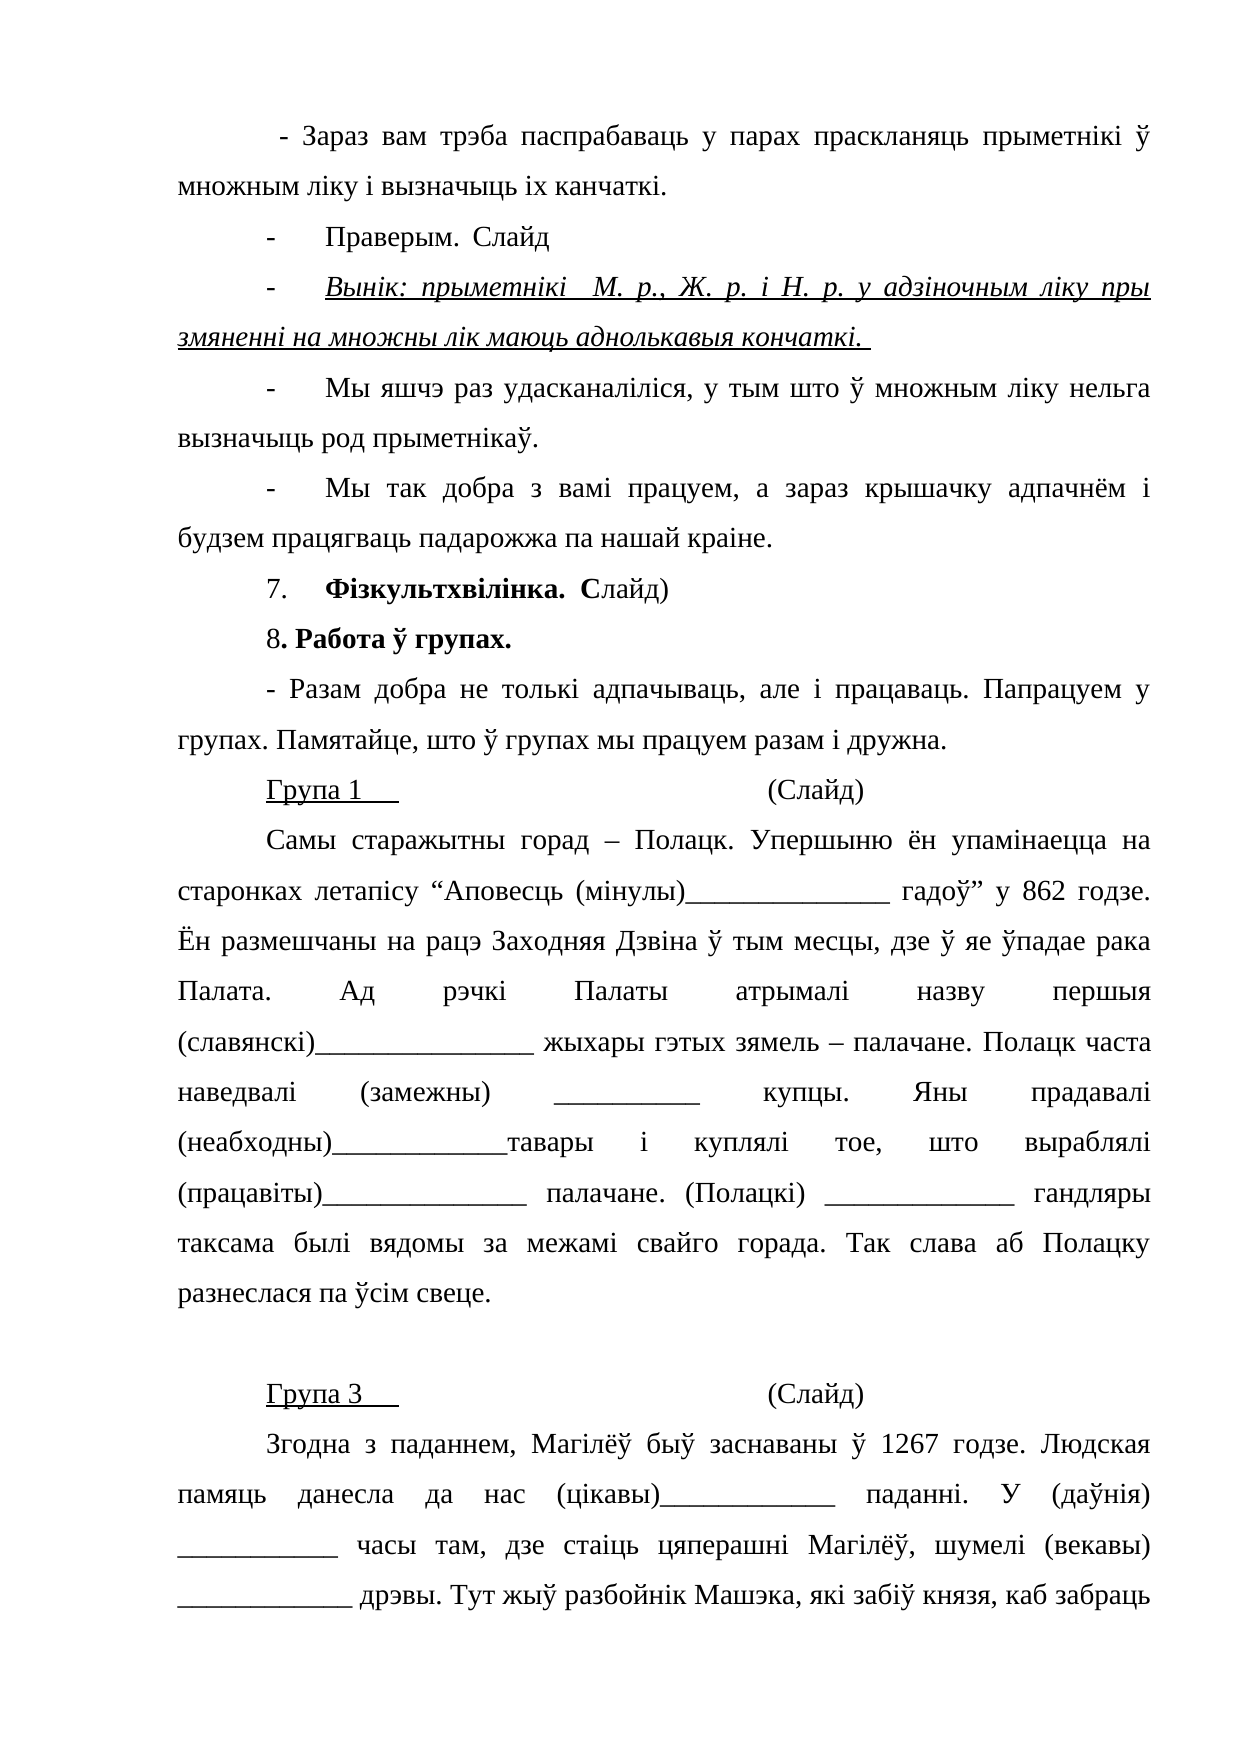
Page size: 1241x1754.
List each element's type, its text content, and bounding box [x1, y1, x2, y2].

list Група 3 (Слайд) [177, 1376, 1152, 1409]
list - Мы яшчэ раз удасканаліліся, у тым што ў множным ліку нельга вызначыць род прыметнікаў. [177, 370, 1152, 453]
list - Праверым. Слайд [177, 219, 1152, 252]
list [177, 1426, 1152, 1611]
list - Вынік: прыметнікі М. р., Ж. р. і Н. р. у адзіночным ліку пры змяненні на множны лік маюць аднолькавыя кончаткі. [177, 269, 1152, 353]
list Самы старажытны горад – Полацк. Упершыню ён упамінаецца на старонках летапісу “Аповесць (мінулы)______________ гадоў” у 862 годзе. Ён размешчаны на рацэ Заходняя Дзвіна ў тым месцы, дзе ў яе ўпадае рака Палата. Ад рэчкі Палаты атрымалі назву першыя (славянскі)_______________ жыхары гэтых зямель – палачане. Полацк часта наведвалі (замежны) __________ купцы. Яны прадавалі (неабходны)____________тавары і куплялі тое, што выраблялі (працавіты)______________ палачане. (Полацкі) _____________ гандляры таксама былі вядомы за межамі свайго горада. Так слава аб Полацку разнеслася па ўсім свеце. [177, 822, 1152, 1309]
list 7. Фізкультхвілінка. Слайд) [177, 571, 1152, 604]
list - Зараз вам трэба паспрабаваць у парах праскланяць прыметнікі ў множным ліку і вызначыць іх канчаткі. [177, 118, 1152, 202]
list 8. Работа ў групах. [177, 621, 1152, 655]
list - Разам добра не толькі адпачываць, але і працаваць. Папрацуем у групах. Памятайце, што ў групах мы працуем разам і дружна. [177, 672, 1152, 755]
list Група 1 (Слайд) [177, 772, 1152, 806]
list - Мы так добра з вамі працуем, а зараз крышачку адпачнём і будзем працягваць падарожжа па нашай краіне. [177, 470, 1152, 554]
